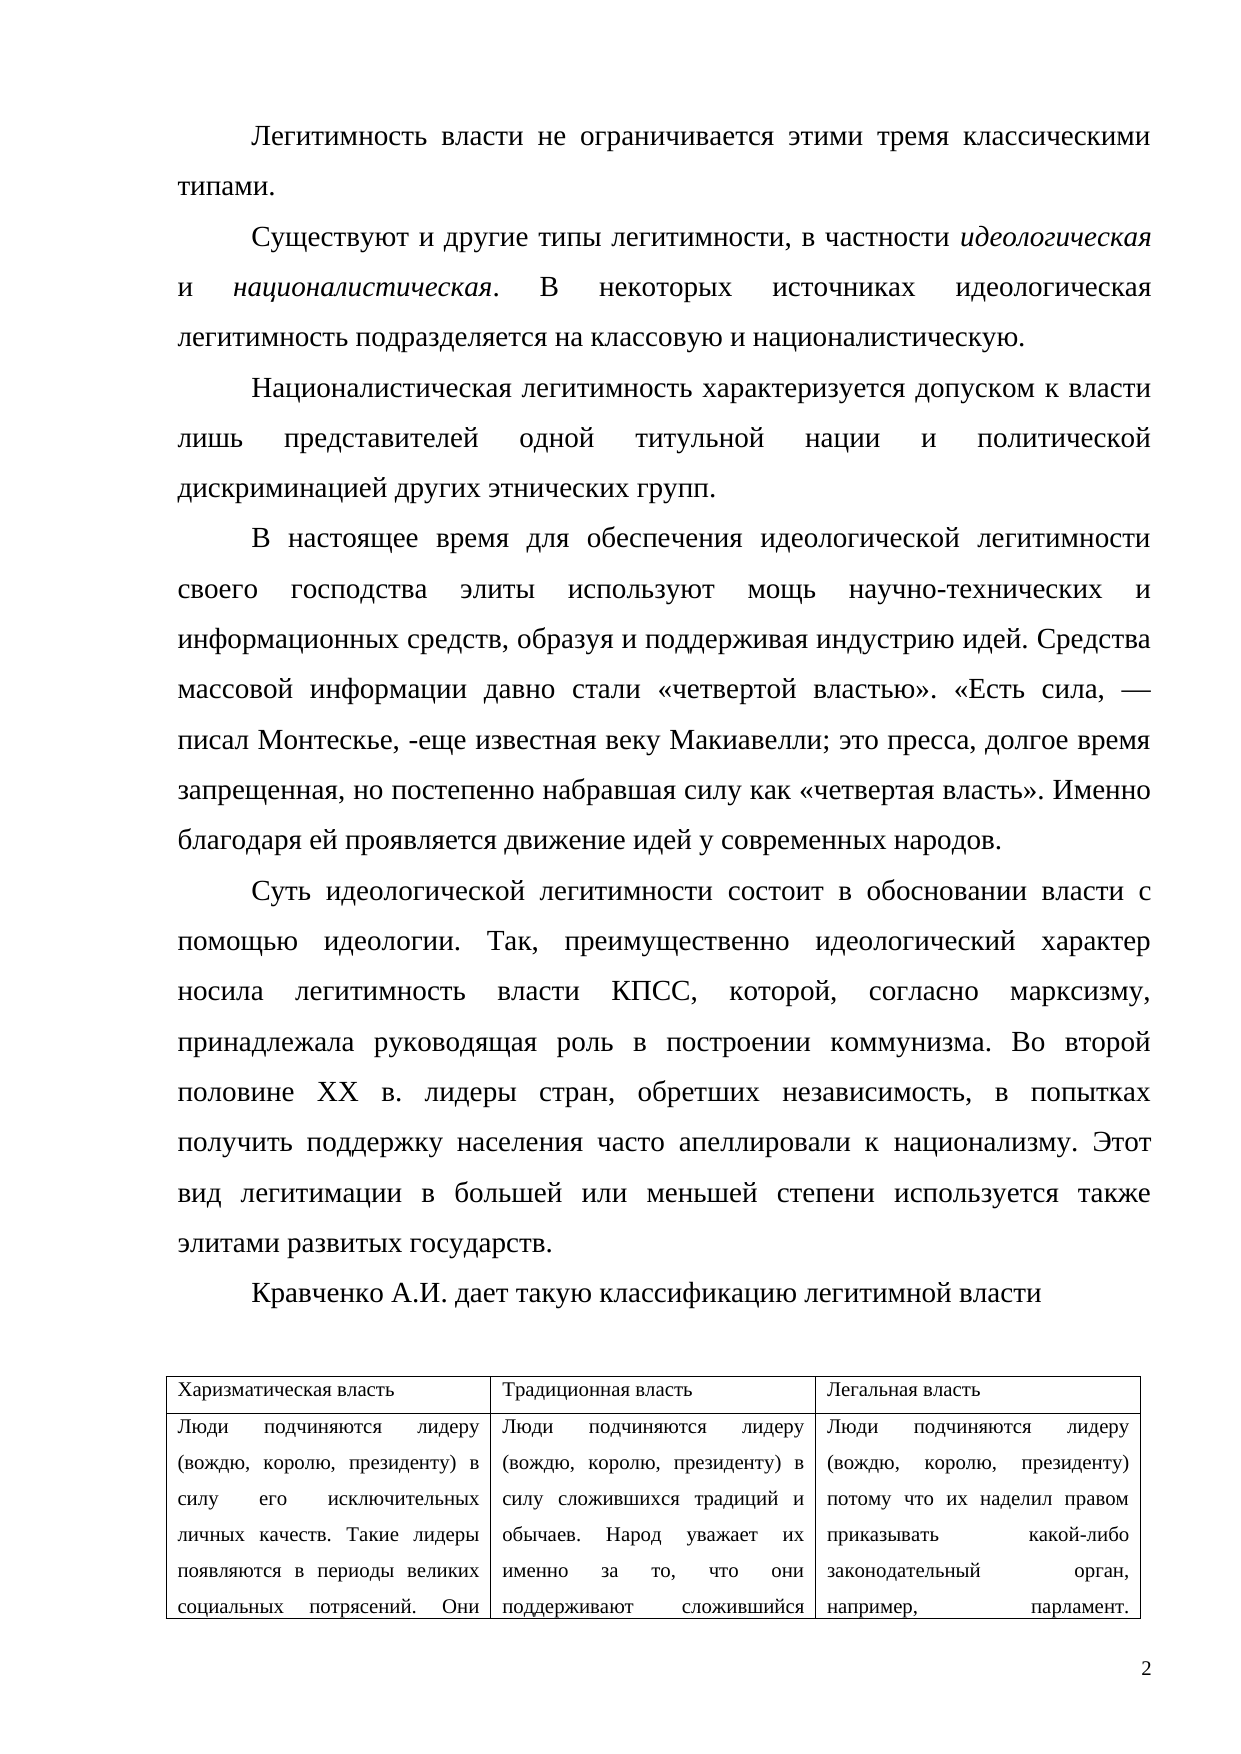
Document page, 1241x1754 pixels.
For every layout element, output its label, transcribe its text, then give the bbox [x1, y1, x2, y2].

text Кравченко А.И. дает такую классификацию легитимной власти [177, 1275, 1152, 1309]
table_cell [167, 1414, 490, 1618]
text Суть идеологической легитимности состоит в обосновании власти с помощью идеологии. Так, преимущественно идеологический характер носила легитимность власти КПСС, которой, согласно марксизму, принадлежала руководящая роль в построении коммунизма. Во второй половине XX в. лидеры стран, обретших независимость, в попытках получить поддержку населения часто апеллировали к национализму. Этот вид легитимации в большей или меньшей степени используется также элитами развитых государств. [177, 873, 1152, 1258]
text Легитимность власти не ограничивается этими тремя классическими типами. [177, 118, 1152, 202]
text В настоящее время для обеспечения идеологической легитимности своего господства элиты используют мощь научно-технических и информационных средств, образуя и поддерживая индустрию идей. Средства массовой информации давно стали «четвертой властью». «Есть сила, — писал Монтескье, -еще известная веку Макиавелли; это пресса, долгое время запрещенная, но постепенно набравшая силу как «четвертая власть». Именно благодаря ей проявляется движение идей у современных народов. [177, 521, 1152, 856]
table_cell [491, 1414, 815, 1618]
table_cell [816, 1414, 1140, 1618]
table_header Харизматическая власть [167, 1377, 490, 1413]
table_header Традиционная власть [491, 1377, 815, 1413]
table_header Легальная власть [816, 1377, 1140, 1413]
text Существуют и другие типы легитимности, в частности идеологическая и националистическая. В некоторых источниках идеологическая легитимность подразделяется на классовую и националистическую. [177, 219, 1152, 353]
text Националистическая легитимность характеризуется допуском к власти лишь представителей одной титульной нации и политической дискриминацией других этнических групп. [177, 370, 1152, 504]
